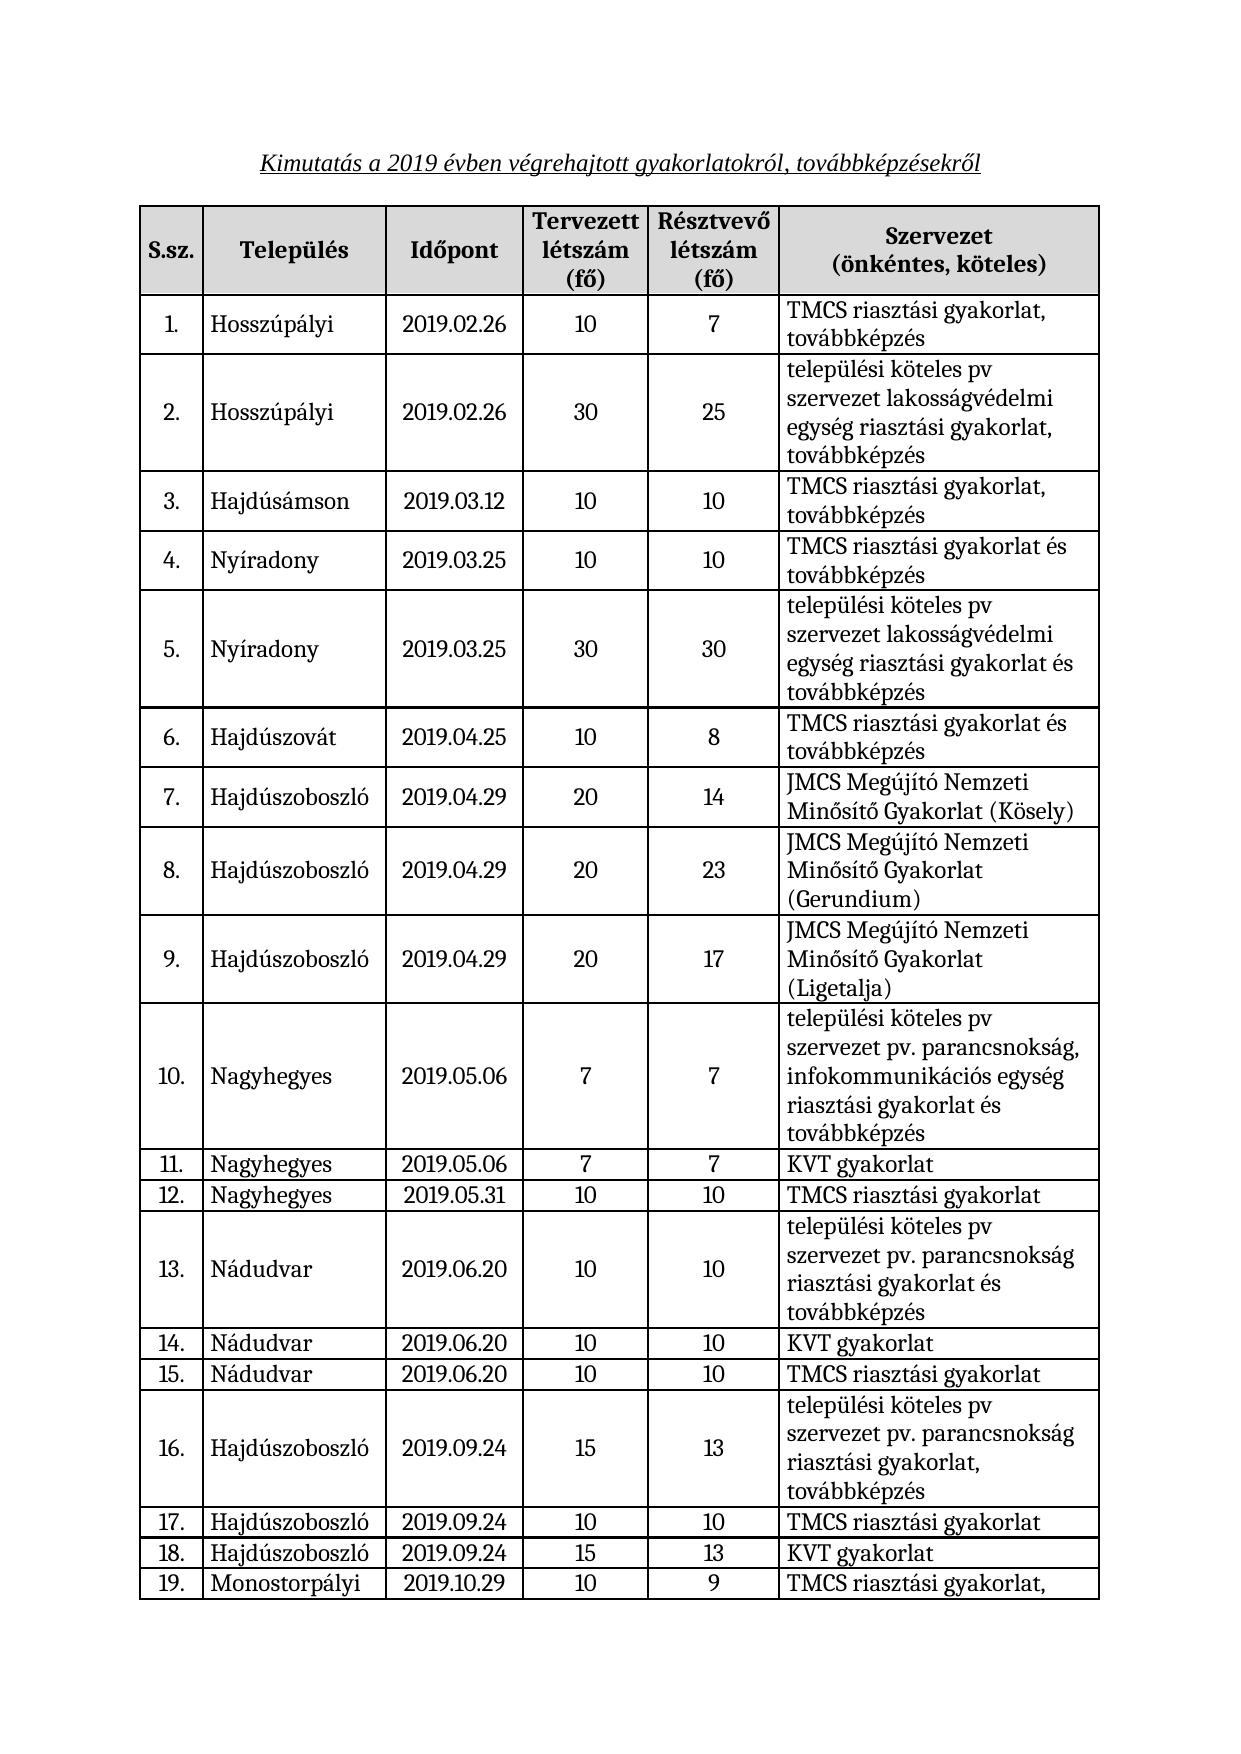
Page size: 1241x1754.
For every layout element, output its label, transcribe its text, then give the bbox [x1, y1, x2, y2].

text Kimutatás a 2019 évben végrehajtott gyakorlatokról, továbbképzésekről [148, 148, 1093, 176]
table_cell 7 [524, 1150, 647, 1179]
table_cell TMCS riasztási gyakorlat, továbbképzés [780, 472, 1098, 530]
table_cell Monostorpályi [204, 1569, 385, 1598]
table_cell 2. [141, 355, 202, 470]
table_cell 30 [649, 591, 778, 706]
table_cell 2019.04.29 [387, 768, 522, 826]
table_cell 13. [141, 1212, 202, 1327]
table_cell 15 [524, 1391, 647, 1506]
table_cell 2019.09.24 [387, 1391, 522, 1506]
table_cell 10 [524, 472, 647, 530]
table_cell 2019.05.31 [387, 1181, 522, 1210]
table_cell 2019.03.12 [387, 472, 522, 530]
table_cell 2019.03.25 [387, 591, 522, 706]
table_cell Nyíradony [204, 532, 385, 589]
table_cell 23 [649, 828, 778, 914]
table_cell 10 [524, 1508, 647, 1536]
table_cell Hosszúpályi [204, 296, 385, 353]
table_cell Hajdúszovát [204, 709, 385, 766]
table_cell Hajdúszoboszló [204, 768, 385, 826]
table_cell 7. [141, 768, 202, 826]
table_header S.sz. [141, 207, 202, 293]
table_cell 7 [524, 1004, 647, 1148]
table_cell 10 [649, 1181, 778, 1210]
table_cell 2019.04.29 [387, 916, 522, 1002]
table_cell JMCS Megújító Nemzeti Minősítő Gyakorlat (Kösely) [780, 768, 1098, 826]
table_cell TMCS riasztási gyakorlat [780, 1181, 1098, 1210]
table_cell KVT gyakorlat [780, 1329, 1098, 1358]
table_cell 2019.09.24 [387, 1508, 522, 1536]
table_cell 13 [649, 1391, 778, 1506]
table_cell Nádudvar [204, 1360, 385, 1388]
table_cell 15. [141, 1360, 202, 1388]
table_cell Hajdúszoboszló [204, 828, 385, 914]
table_cell TMCS riasztási gyakorlat [780, 1360, 1098, 1388]
table_cell KVT gyakorlat [780, 1150, 1098, 1179]
table_cell KVT gyakorlat [780, 1539, 1098, 1567]
table_cell 10 [524, 1329, 647, 1358]
table_cell 10 [649, 1508, 778, 1536]
table_cell 8. [141, 828, 202, 914]
table_cell 1. [141, 296, 202, 353]
table_cell 2019.03.25 [387, 532, 522, 589]
table_cell 2019.05.06 [387, 1150, 522, 1179]
table_cell 4. [141, 532, 202, 589]
table_cell JMCS Megújító Nemzeti Minősítő Gyakorlat (Gerundium) [780, 828, 1098, 914]
table_cell települési köteles pv szervezet pv. parancsnokság, infokommunikációs egység riasztási gyakorlat és továbbképzés [780, 1004, 1098, 1148]
table_cell 10 [524, 709, 647, 766]
table_cell 10 [524, 532, 647, 589]
table_cell TMCS riasztási gyakorlat és továbbképzés [780, 709, 1098, 766]
table_cell 7 [649, 1150, 778, 1179]
table_cell 2019.05.06 [387, 1004, 522, 1148]
table_cell Nagyhegyes [204, 1150, 385, 1179]
table_header Település [204, 207, 385, 293]
table_cell 10 [524, 1569, 647, 1598]
table_cell TMCS riasztási gyakorlat [780, 1508, 1098, 1536]
table_cell Nádudvar [204, 1212, 385, 1327]
table_cell Nagyhegyes [204, 1004, 385, 1148]
table_cell 2019.02.26 [387, 355, 522, 470]
table_header Időpont [387, 207, 522, 293]
table_cell 2019.06.20 [387, 1212, 522, 1327]
table_cell 9 [649, 1569, 778, 1598]
table_cell 2019.04.25 [387, 709, 522, 766]
table_cell települési köteles pv szervezet lakosságvédelmi egység riasztási gyakorlat, továbbképzés [780, 355, 1098, 470]
table_cell 2019.06.20 [387, 1360, 522, 1388]
table_cell Hajdúszoboszló [204, 1508, 385, 1536]
table_cell 20 [524, 828, 647, 914]
table_cell 10 [649, 1360, 778, 1388]
table_cell 30 [524, 355, 647, 470]
table_cell 7 [649, 296, 778, 353]
table_cell 10 [524, 1212, 647, 1327]
table_cell 11. [141, 1150, 202, 1179]
table_cell települési köteles pv szervezet pv. parancsnokság riasztási gyakorlat, továbbképzés [780, 1391, 1098, 1506]
table_cell 7 [649, 1004, 778, 1148]
table_header Szervezet (önkéntes, köteles) [780, 207, 1098, 293]
table_cell 25 [649, 355, 778, 470]
table_cell települési köteles pv szervezet lakosságvédelmi egység riasztási gyakorlat és továbbképzés [780, 591, 1098, 706]
table_cell 10 [649, 1212, 778, 1327]
table_cell 10. [141, 1004, 202, 1148]
table_cell 9. [141, 916, 202, 1002]
table_header Tervezett létszám (fő) [524, 207, 647, 293]
table_cell 16. [141, 1391, 202, 1506]
table_cell 10 [649, 472, 778, 530]
table_cell Hajdúszoboszló [204, 916, 385, 1002]
table_cell települési köteles pv szervezet pv. parancsnokság riasztási gyakorlat és továbbképzés [780, 1212, 1098, 1327]
table_cell 20 [524, 768, 647, 826]
table_cell Nyíradony [204, 591, 385, 706]
table_cell 3. [141, 472, 202, 530]
table_cell 2019.04.29 [387, 828, 522, 914]
table_cell 17 [649, 916, 778, 1002]
table_cell TMCS riasztási gyakorlat és továbbképzés [780, 532, 1098, 589]
table_cell 2019.09.24 [387, 1539, 522, 1567]
table_cell JMCS Megújító Nemzeti Minősítő Gyakorlat (Ligetalja) [780, 916, 1098, 1002]
table_cell 18. [141, 1539, 202, 1567]
table_cell 12. [141, 1181, 202, 1210]
table_cell 30 [524, 591, 647, 706]
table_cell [780, 1569, 1098, 1598]
table_cell Nádudvar [204, 1329, 385, 1358]
table_cell 15 [524, 1539, 647, 1567]
table_cell 5. [141, 591, 202, 706]
table_cell Hajdúsámson [204, 472, 385, 530]
table_cell Nagyhegyes [204, 1181, 385, 1210]
table_header Résztvevő létszám (fő) [649, 207, 778, 293]
table_cell 19. [141, 1569, 202, 1598]
table_cell Hosszúpályi [204, 355, 385, 470]
table_cell 2019.02.26 [387, 296, 522, 353]
table_cell 17. [141, 1508, 202, 1536]
table_cell 6. [141, 709, 202, 766]
table_cell Hajdúszoboszló [204, 1539, 385, 1567]
table_cell 10 [649, 1329, 778, 1358]
table_cell 2019.06.20 [387, 1329, 522, 1358]
table_cell 2019.10.29 [387, 1569, 522, 1598]
table_cell 10 [649, 532, 778, 589]
table_cell 10 [524, 1181, 647, 1210]
table_cell Hajdúszoboszló [204, 1391, 385, 1506]
table_cell 10 [524, 1360, 647, 1388]
table_cell 14 [649, 768, 778, 826]
table_cell TMCS riasztási gyakorlat, továbbképzés [780, 296, 1098, 353]
table_cell 10 [524, 296, 647, 353]
table_cell 8 [649, 709, 778, 766]
table_cell 13 [649, 1539, 778, 1567]
table_cell 20 [524, 916, 647, 1002]
table_cell 14. [141, 1329, 202, 1358]
